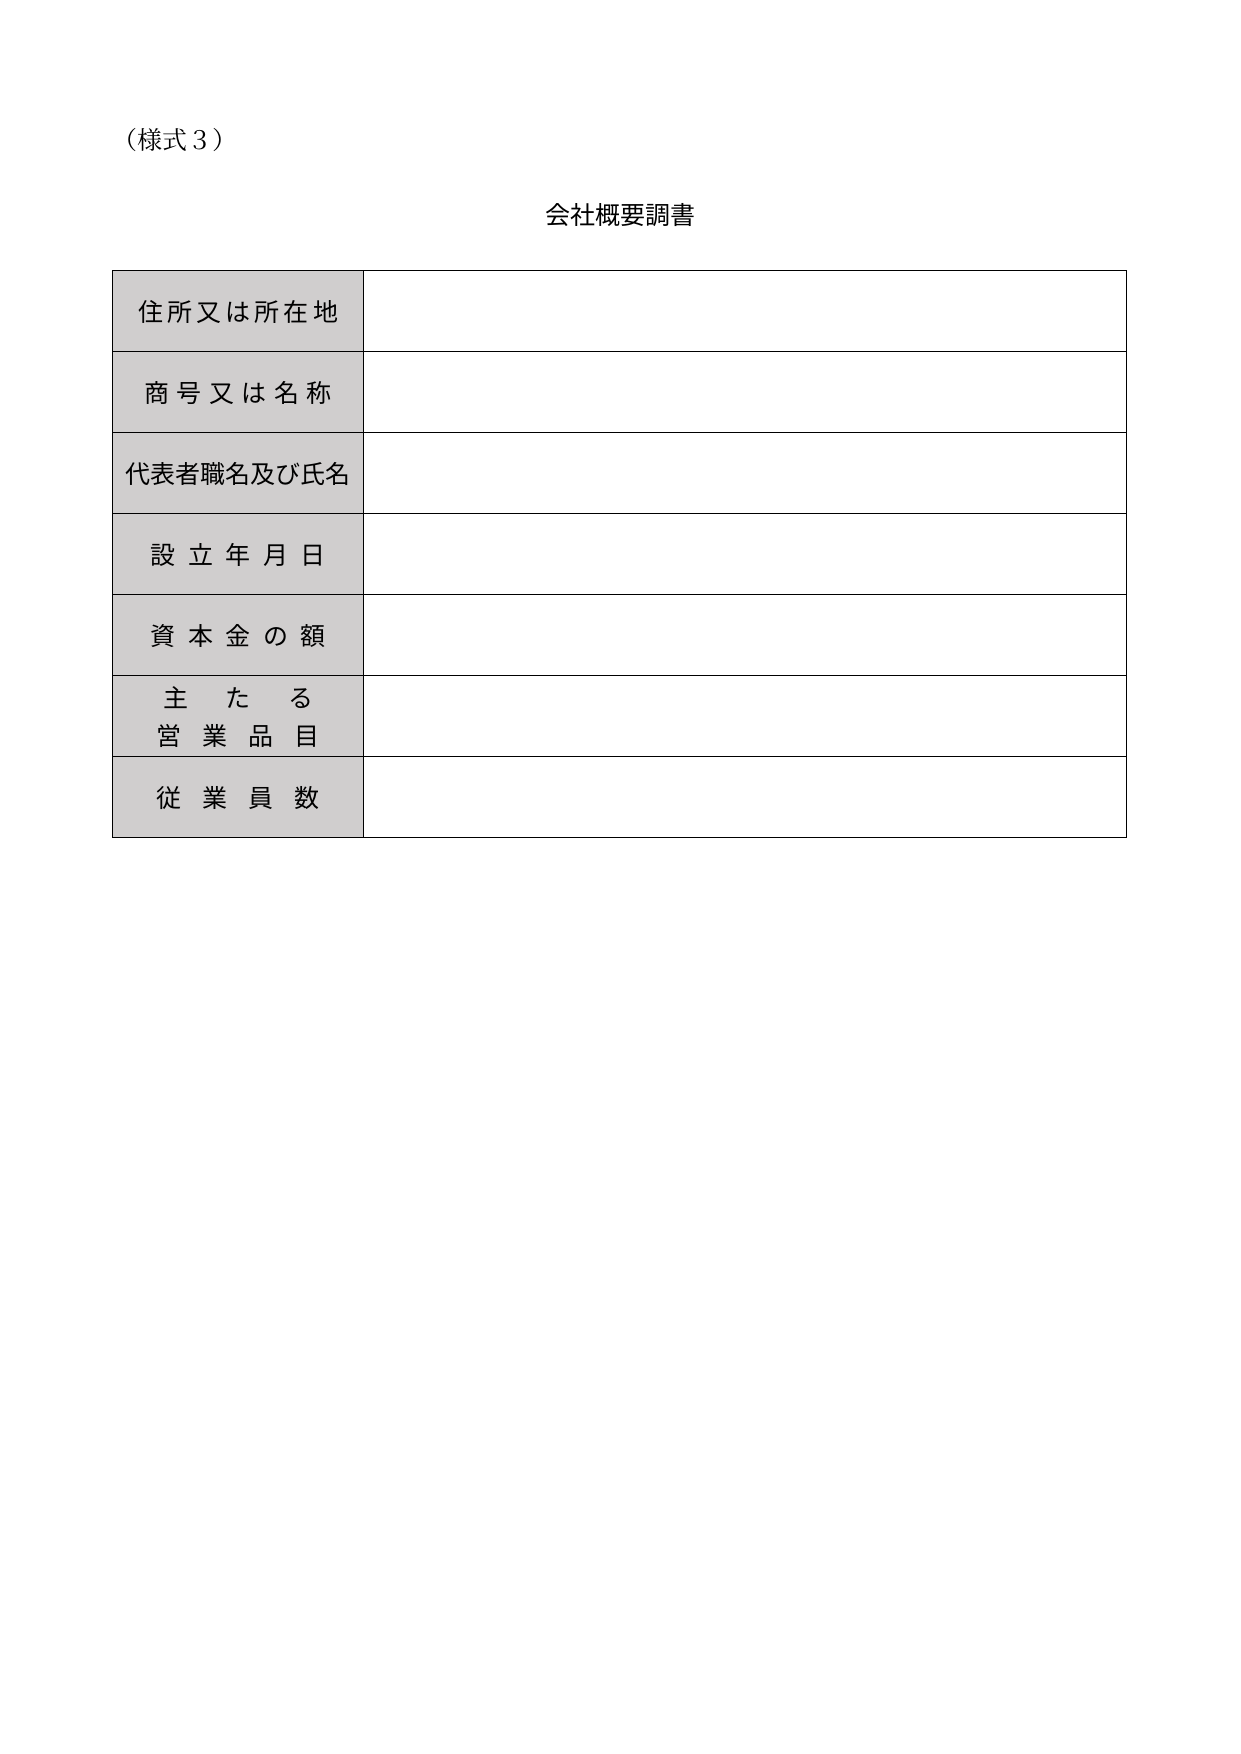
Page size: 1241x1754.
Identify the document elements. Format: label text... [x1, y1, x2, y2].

table_cell 従業員数 [113, 757, 363, 837]
table_cell [364, 514, 1126, 594]
table_cell [364, 352, 1126, 432]
table_cell [364, 757, 1126, 837]
text （様式３） [112, 120, 1128, 157]
table_cell [364, 595, 1126, 675]
table_cell [364, 676, 1126, 756]
table_cell 主たる 営業品目 [113, 676, 363, 756]
table_header [364, 271, 1126, 351]
table_cell 代表者職名及び氏名 [113, 433, 363, 513]
table_cell 商号又は名称 [113, 352, 363, 432]
table_header 住所又は所在地 [113, 271, 363, 351]
table_cell [364, 433, 1126, 513]
table_cell 資本金の額 [113, 595, 363, 675]
table_cell 設立年月日 [113, 514, 363, 594]
text 会社概要調書 [112, 195, 1128, 232]
